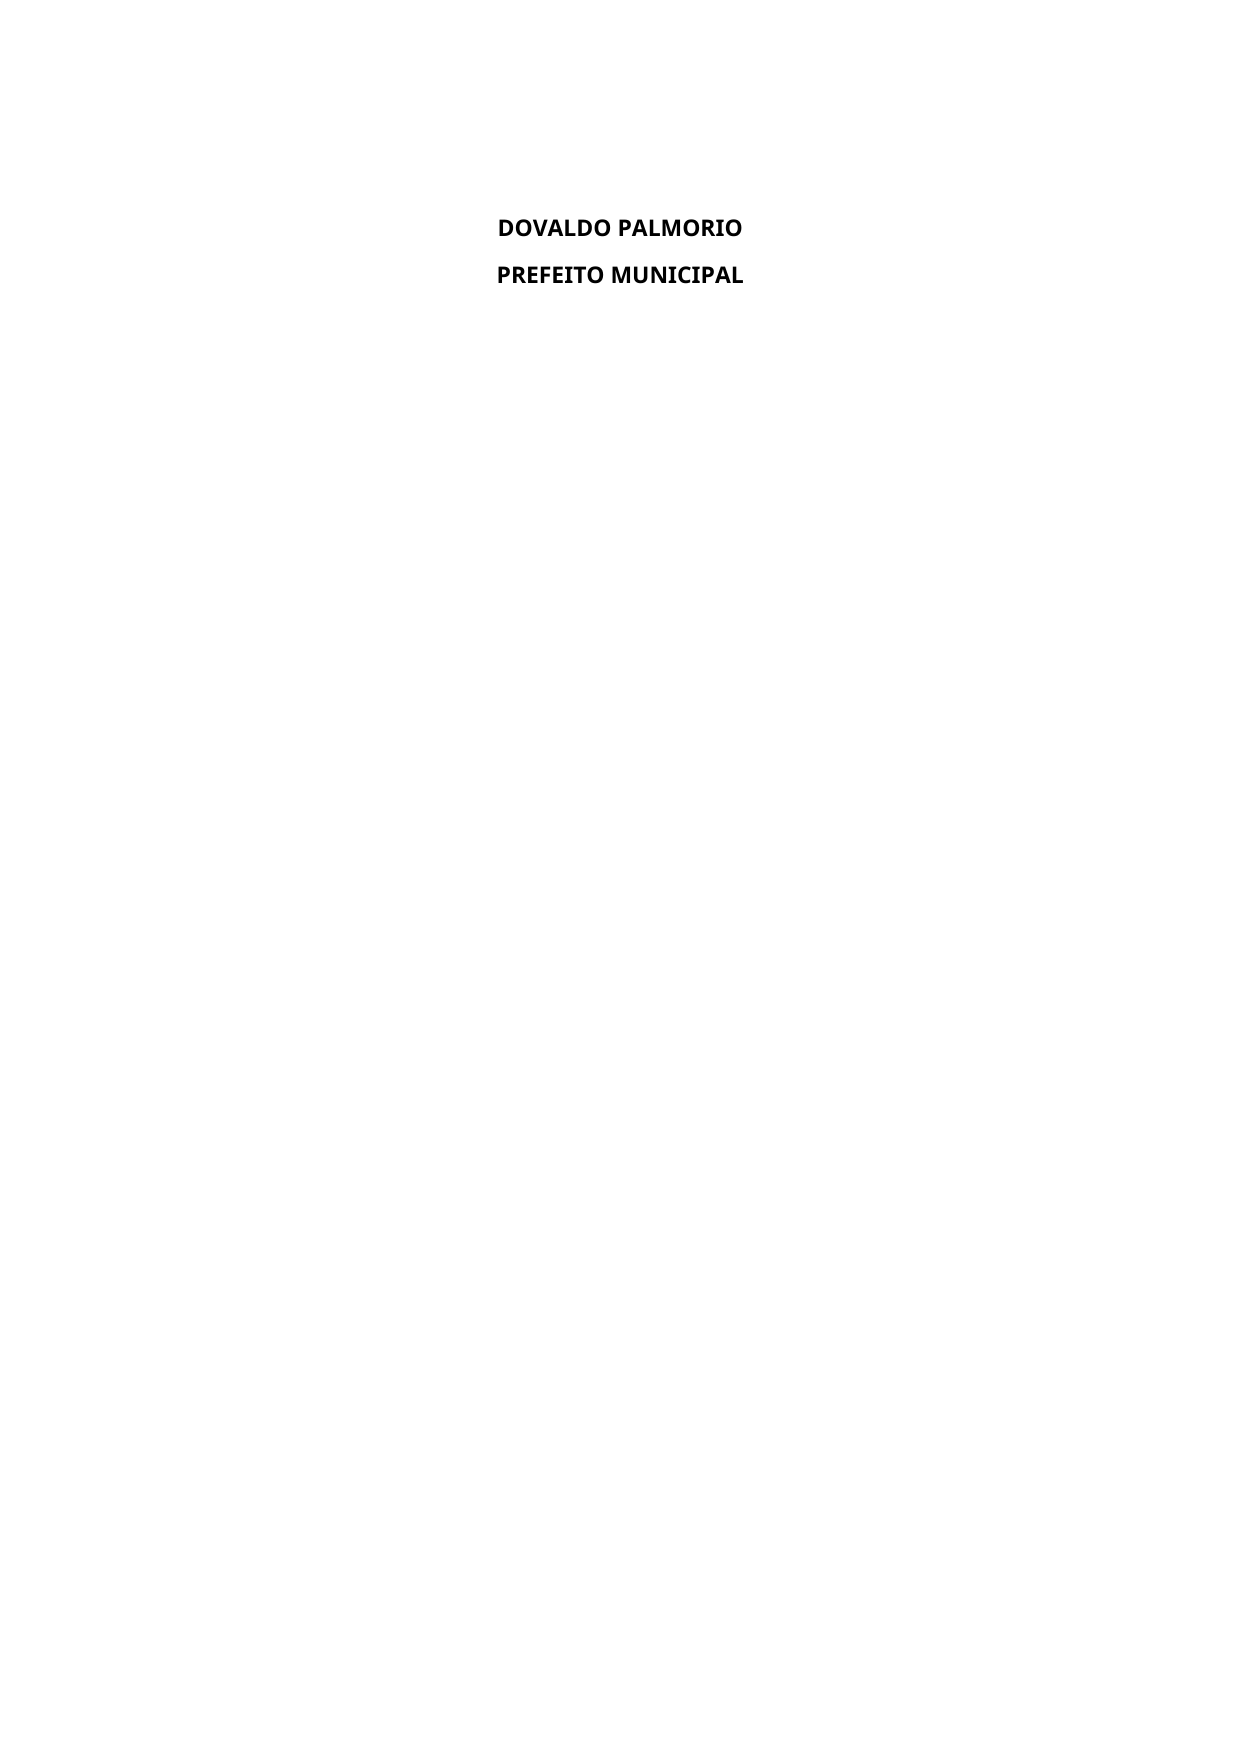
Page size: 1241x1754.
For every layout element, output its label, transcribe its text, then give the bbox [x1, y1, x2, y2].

text PREFEITO MUNICIPAL [148, 259, 1092, 290]
text DOVALDO PALMORIO [148, 212, 1092, 243]
